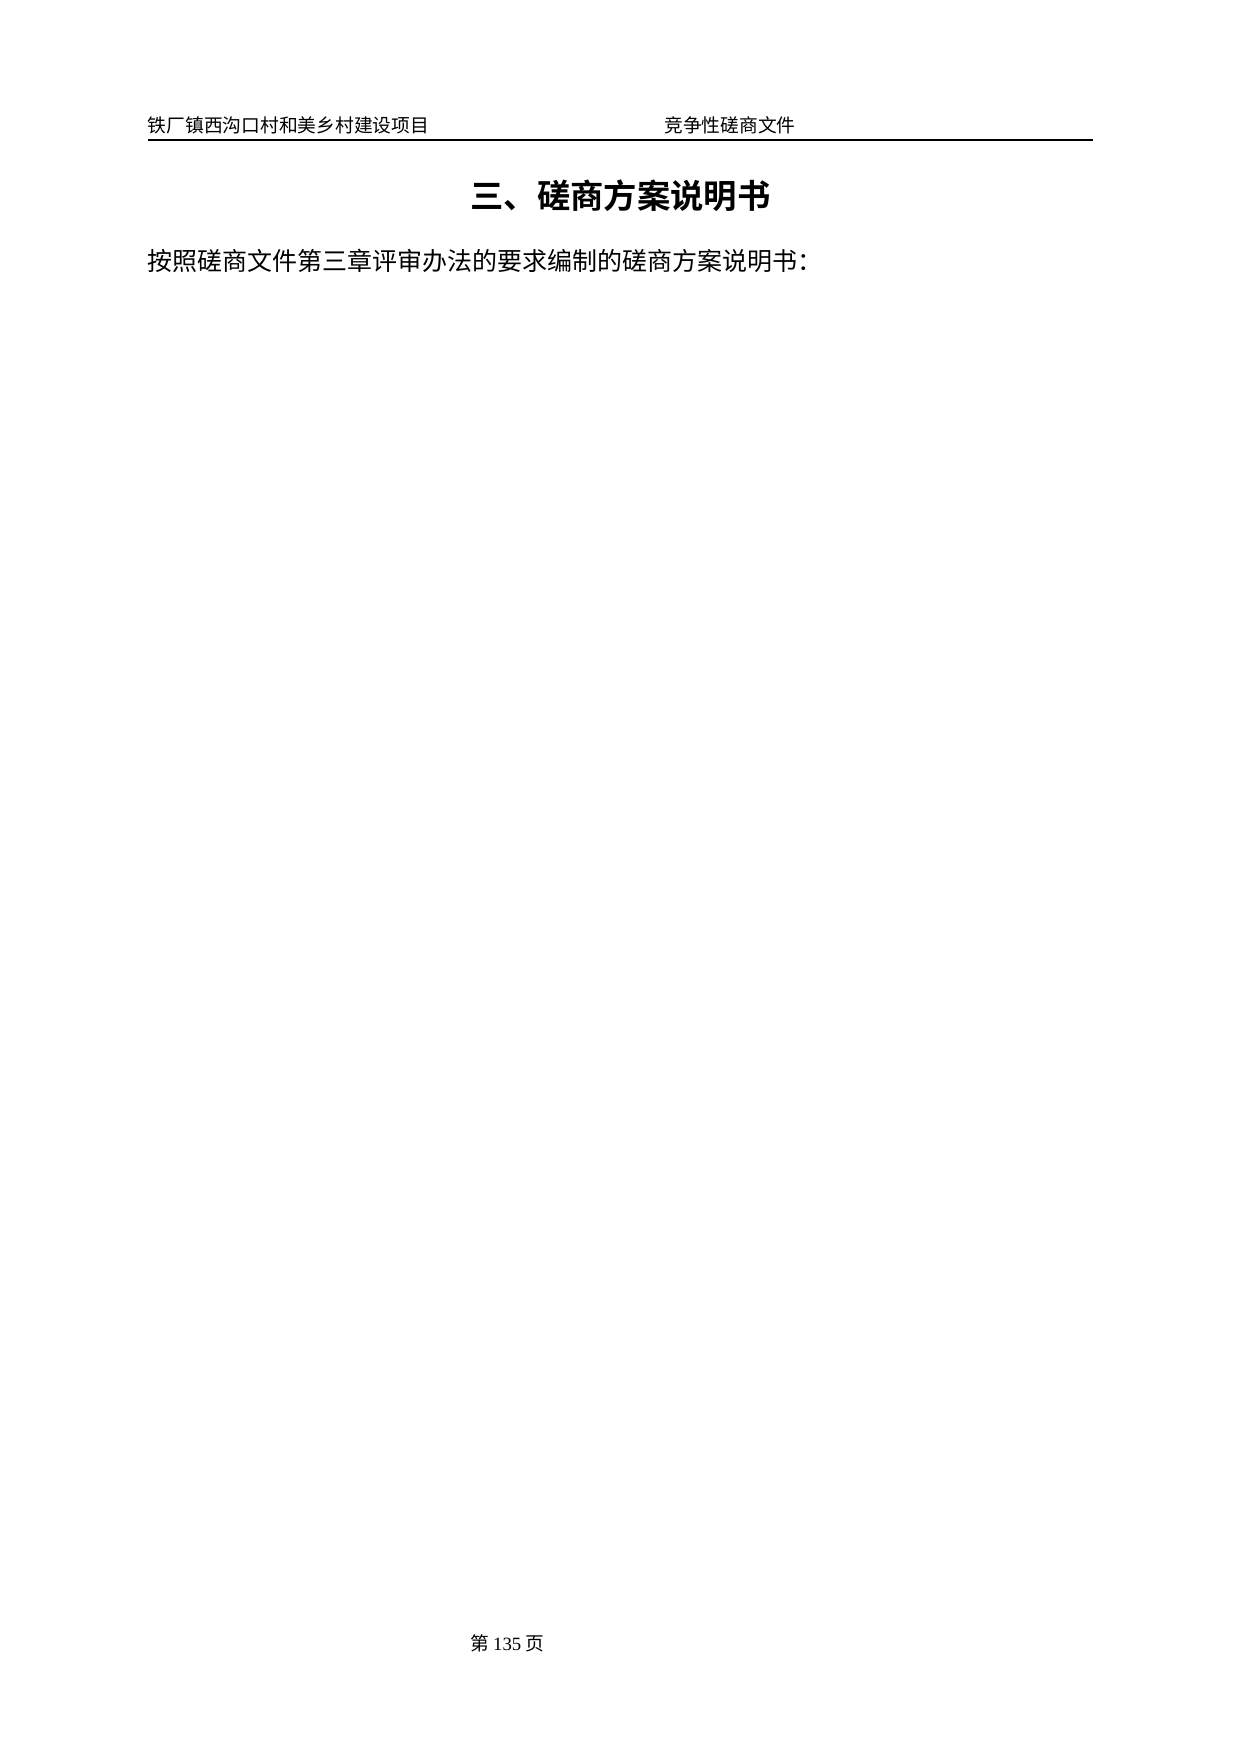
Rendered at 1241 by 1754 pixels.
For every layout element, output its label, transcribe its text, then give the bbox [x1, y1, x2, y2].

text 按照磋商文件第三章评审办法的要求编制的磋商方案说明书： [148, 227, 1093, 292]
text 三、磋商方案说明书 [148, 162, 1093, 227]
